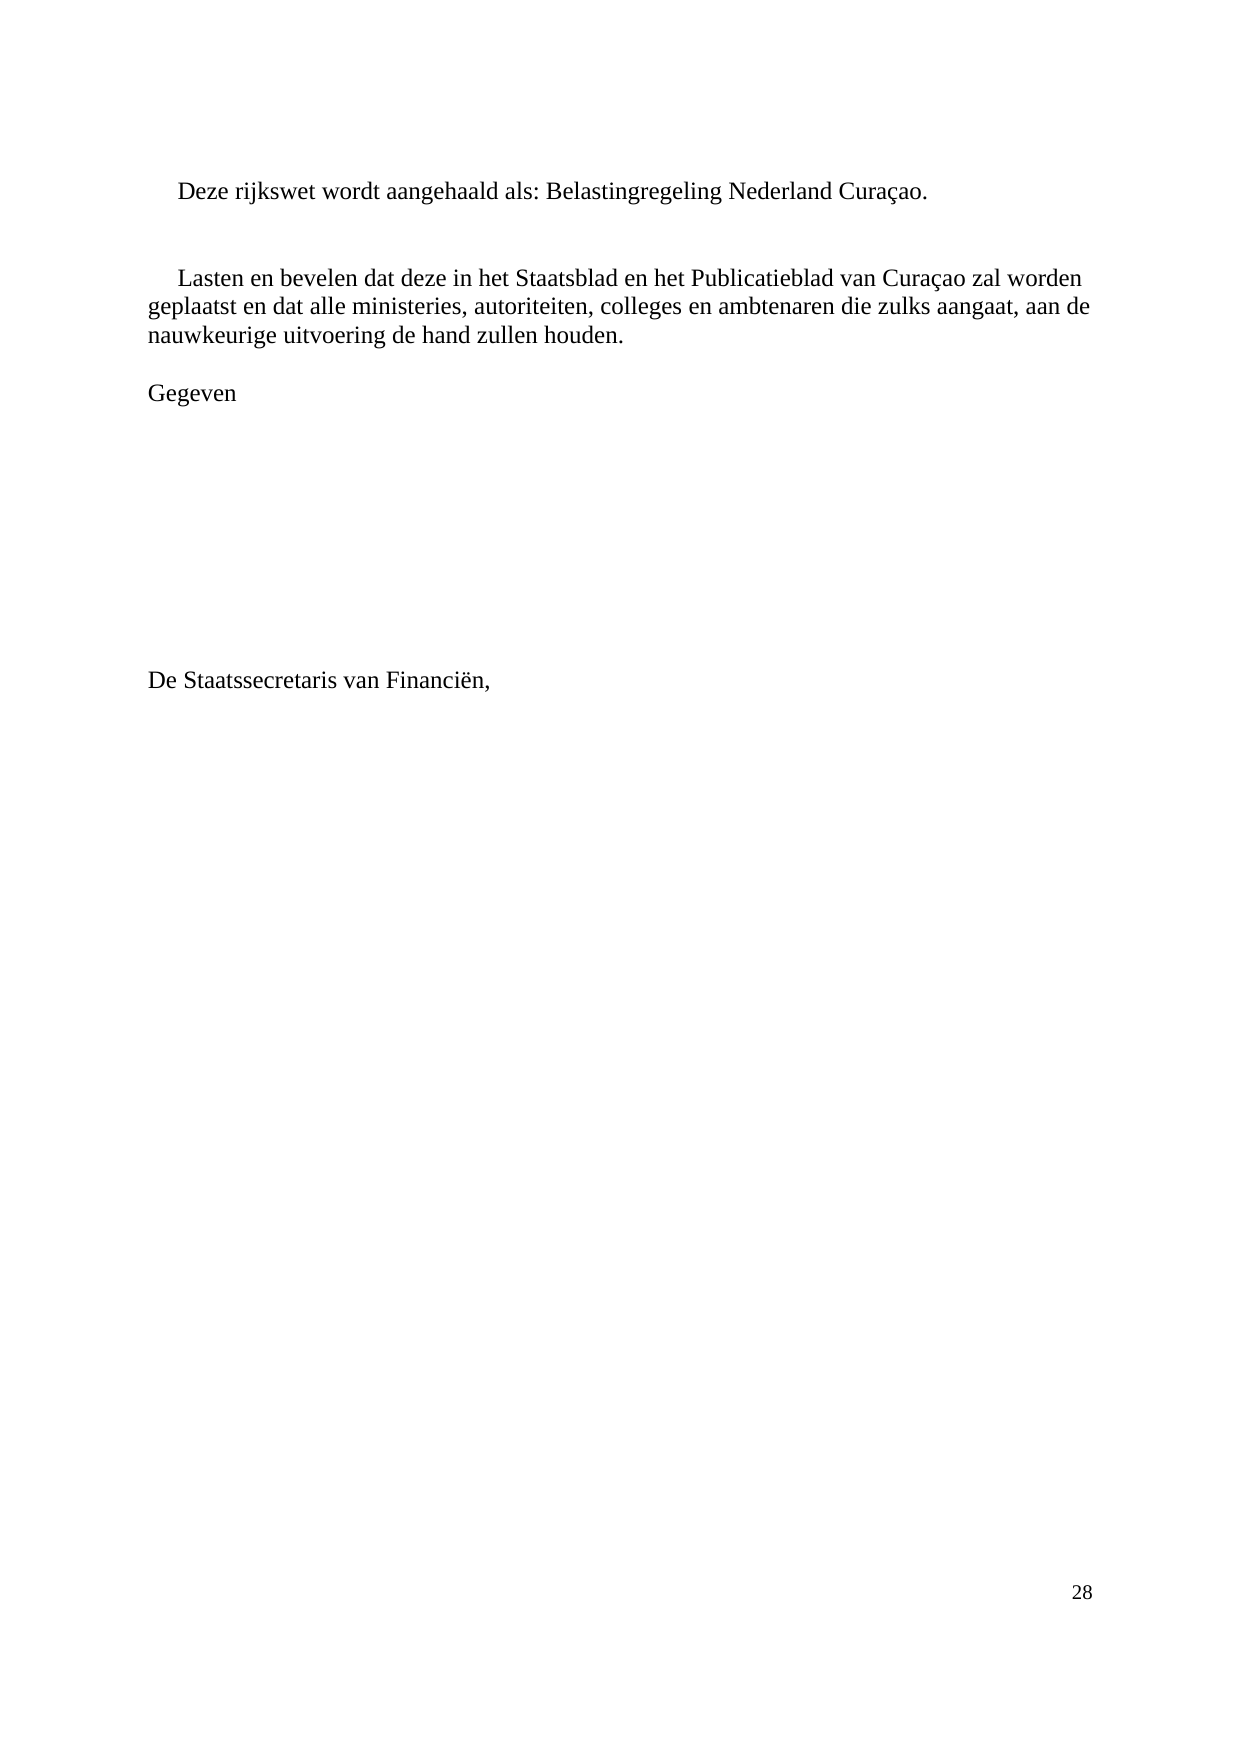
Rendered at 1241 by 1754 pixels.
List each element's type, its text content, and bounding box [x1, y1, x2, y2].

text Deze rijkswet wordt aangehaald als: Belastingregeling Nederland Curaçao. [148, 176, 1092, 205]
text Gegeven [148, 378, 1092, 406]
text De Staatssecretaris van Financiën, [148, 665, 1092, 694]
text Lasten en bevelen dat deze in het Staatsblad en het Publicatieblad van Curaçao zal worden geplaatst en dat alle ministeries, autoriteiten, colleges en ambtenaren die zulks aangaat, aan de nauwkeurige uitvoering de hand zullen houden. [148, 263, 1092, 349]
